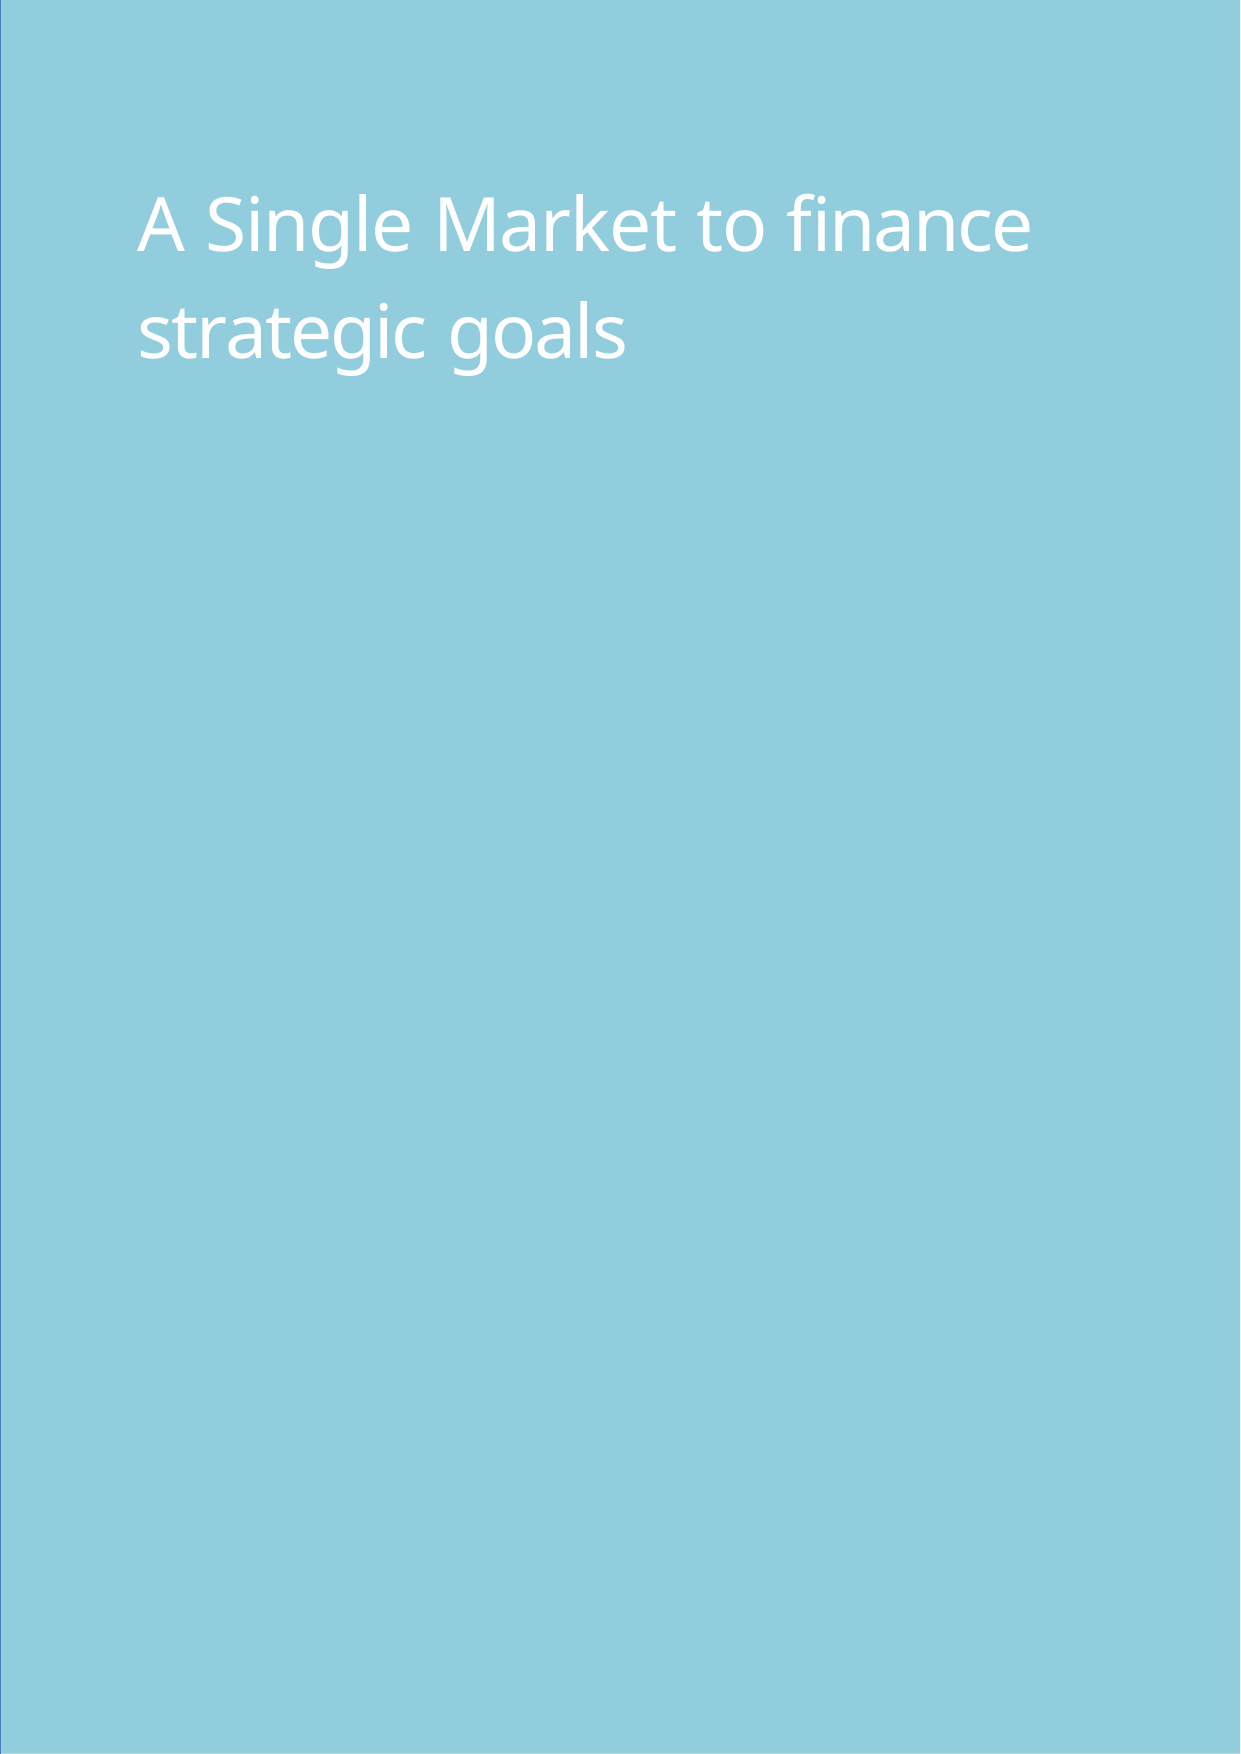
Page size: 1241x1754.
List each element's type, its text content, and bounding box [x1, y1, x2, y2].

subtitle A Single Market to finance strategic goals [137, 171, 1041, 381]
